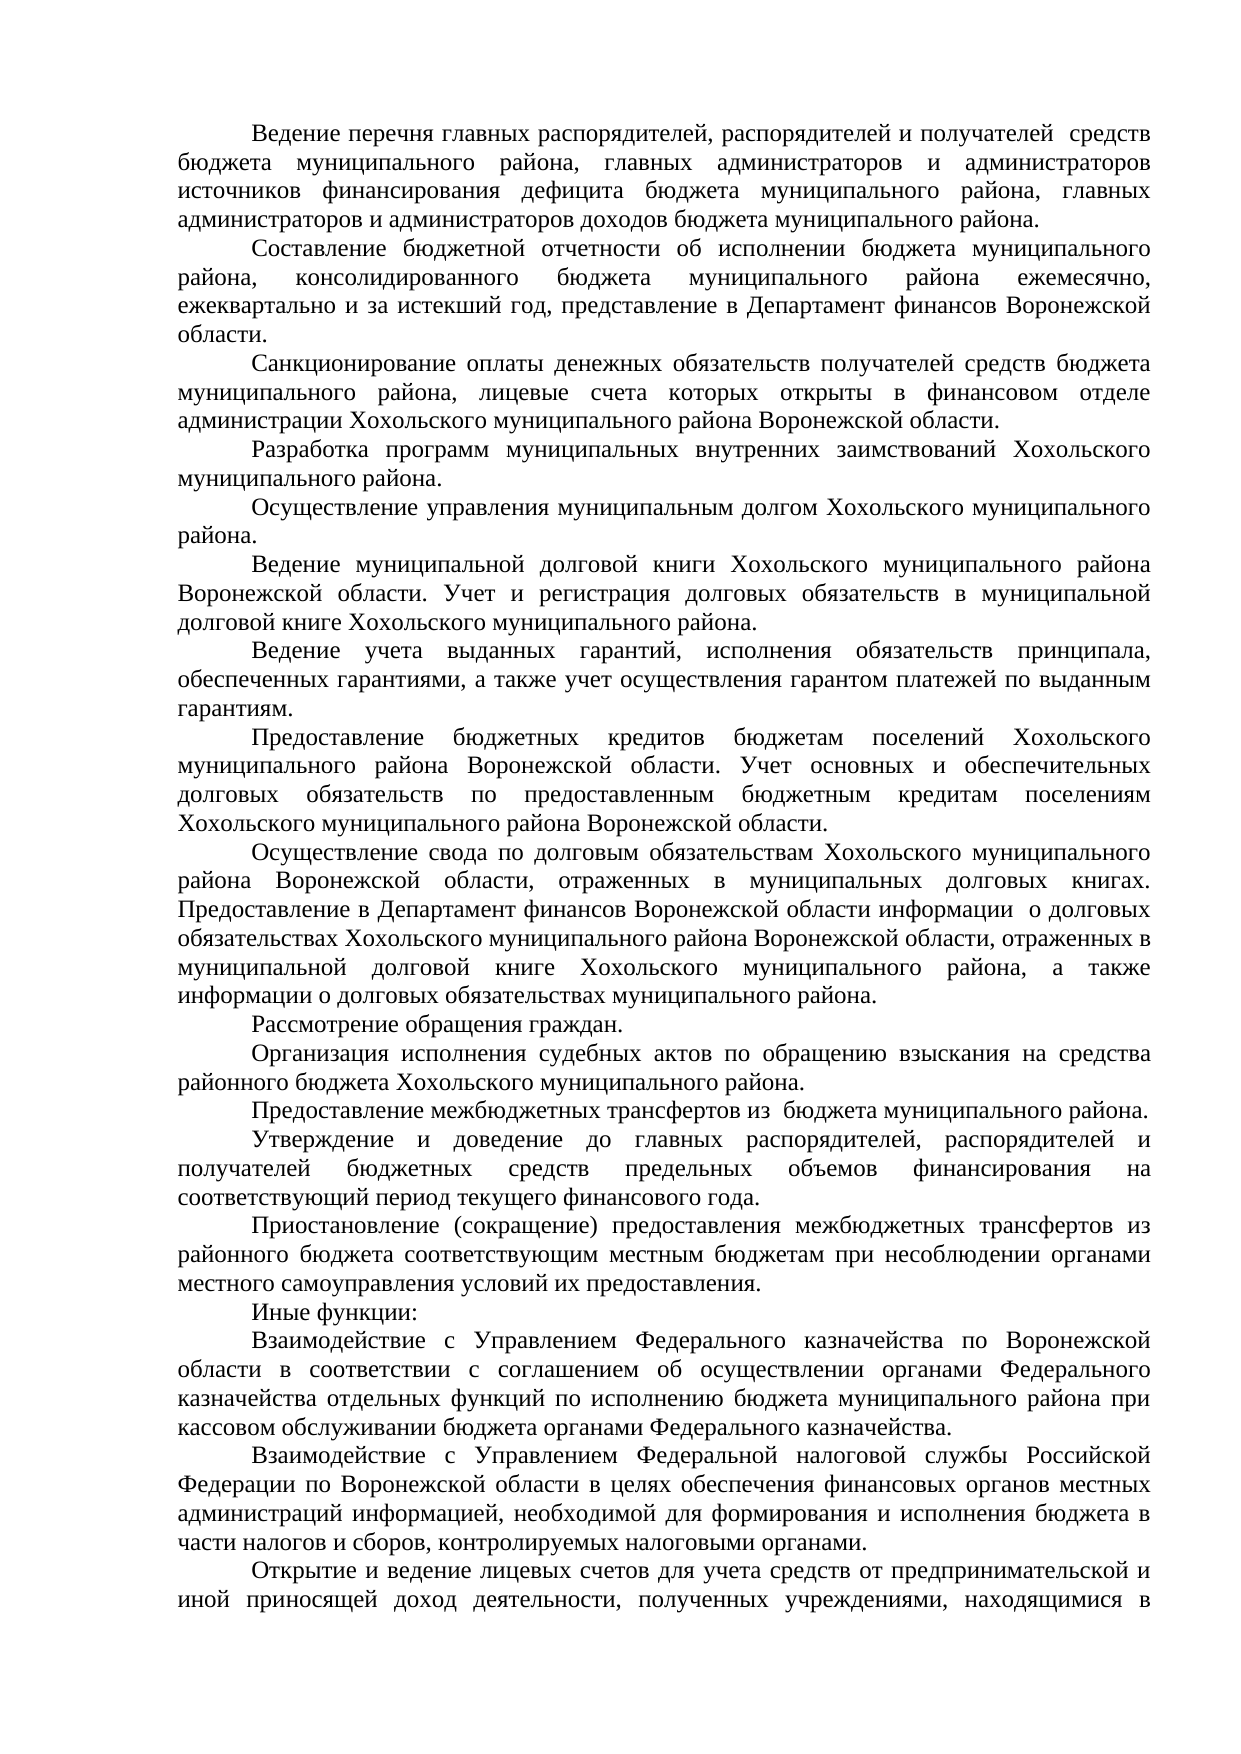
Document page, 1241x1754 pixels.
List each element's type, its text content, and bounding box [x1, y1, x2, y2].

text Ведение муниципальной долговой книги Хохольского муниципального района Воронежской области. Учет и регистрация долговых обязательств в муниципальной долговой книге Хохольского муниципального района. [177, 549, 1152, 636]
text Ведение учета выданных гарантий, исполнения обязательств принципала, обеспеченных гарантиями, а также учет осуществления гарантом платежей по выданным гарантиям. [177, 636, 1152, 722]
text Взаимодействие с Управлением Федеральной налоговой службы Российской Федерации по Воронежской области в целях обеспечения финансовых органов местных администраций информацией, необходимой для формирования и исполнения бюджета в части налогов и сборов, контролируемых налоговыми органами. [177, 1441, 1152, 1556]
text Рассмотрение обращения граждан. [177, 1009, 1152, 1038]
text Предоставление бюджетных кредитов бюджетам поселений Хохольского муниципального района Воронежской области. Учет основных и обеспечительных долговых обязательств по предоставленным бюджетным кредитам поселениям Хохольского муниципального района Воронежской области. [177, 722, 1152, 837]
text Взаимодействие с Управлением Федерального казначейства по Воронежской области в соответствии с соглашением об осуществлении органами Федерального казначейства отдельных функций по исполнению бюджета муниципального района при кассовом обслуживании бюджета органами Федерального казначейства. [177, 1326, 1152, 1441]
text Предоставление межбюджетных трансфертов из бюджета муниципального района. [177, 1096, 1152, 1124]
text Осуществление свода по долговым обязательствам Хохольского муниципального района Воронежской области, отраженных в муниципальных долговых книгах. Предоставление в Департамент финансов Воронежской области информации о долговых обязательствах Хохольского муниципального района Воронежской области, отраженных в муниципальной долговой книге Хохольского муниципального района, а также информации о долговых обязательствах муниципального района. [177, 837, 1152, 1009]
text Приостановление (сокращение) предоставления межбюджетных трансфертов из районного бюджета соответствующим местным бюджетам при несоблюдении органами местного самоуправления условий их предоставления. [177, 1211, 1152, 1297]
text Осуществление управления муниципальным долгом Хохольского муниципального района. [177, 492, 1152, 549]
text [177, 1556, 1152, 1613]
text Иные функции: [177, 1297, 1152, 1326]
text Организация исполнения судебных актов по обращению взыскания на средства районного бюджета Хохольского муниципального района. [177, 1038, 1152, 1096]
text Санкционирование оплаты денежных обязательств получателей средств бюджета муниципального района, лицевые счета которых открыты в финансовом отделе администрации Хохольского муниципального района Воронежской области. [177, 348, 1152, 434]
text Разработка программ муниципальных внутренних заимствований Хохольского муниципального района. [177, 434, 1152, 492]
text Утверждение и доведение до главных распорядителей, распорядителей и получателей бюджетных средств предельных объемов финансирования на соответствующий период текущего финансового года. [177, 1124, 1152, 1211]
text Составление бюджетной отчетности об исполнении бюджета муниципального района, консолидированного бюджета муниципального района ежемесячно, ежеквартально и за истекший год, представление в Департамент финансов Воронежской области. [177, 233, 1152, 348]
text Ведение перечня главных распорядителей, распорядителей и получателей средств бюджета муниципального района, главных администраторов и администраторов источников финансирования дефицита бюджета муниципального района, главных администраторов и администраторов доходов бюджета муниципального района. [177, 118, 1152, 233]
